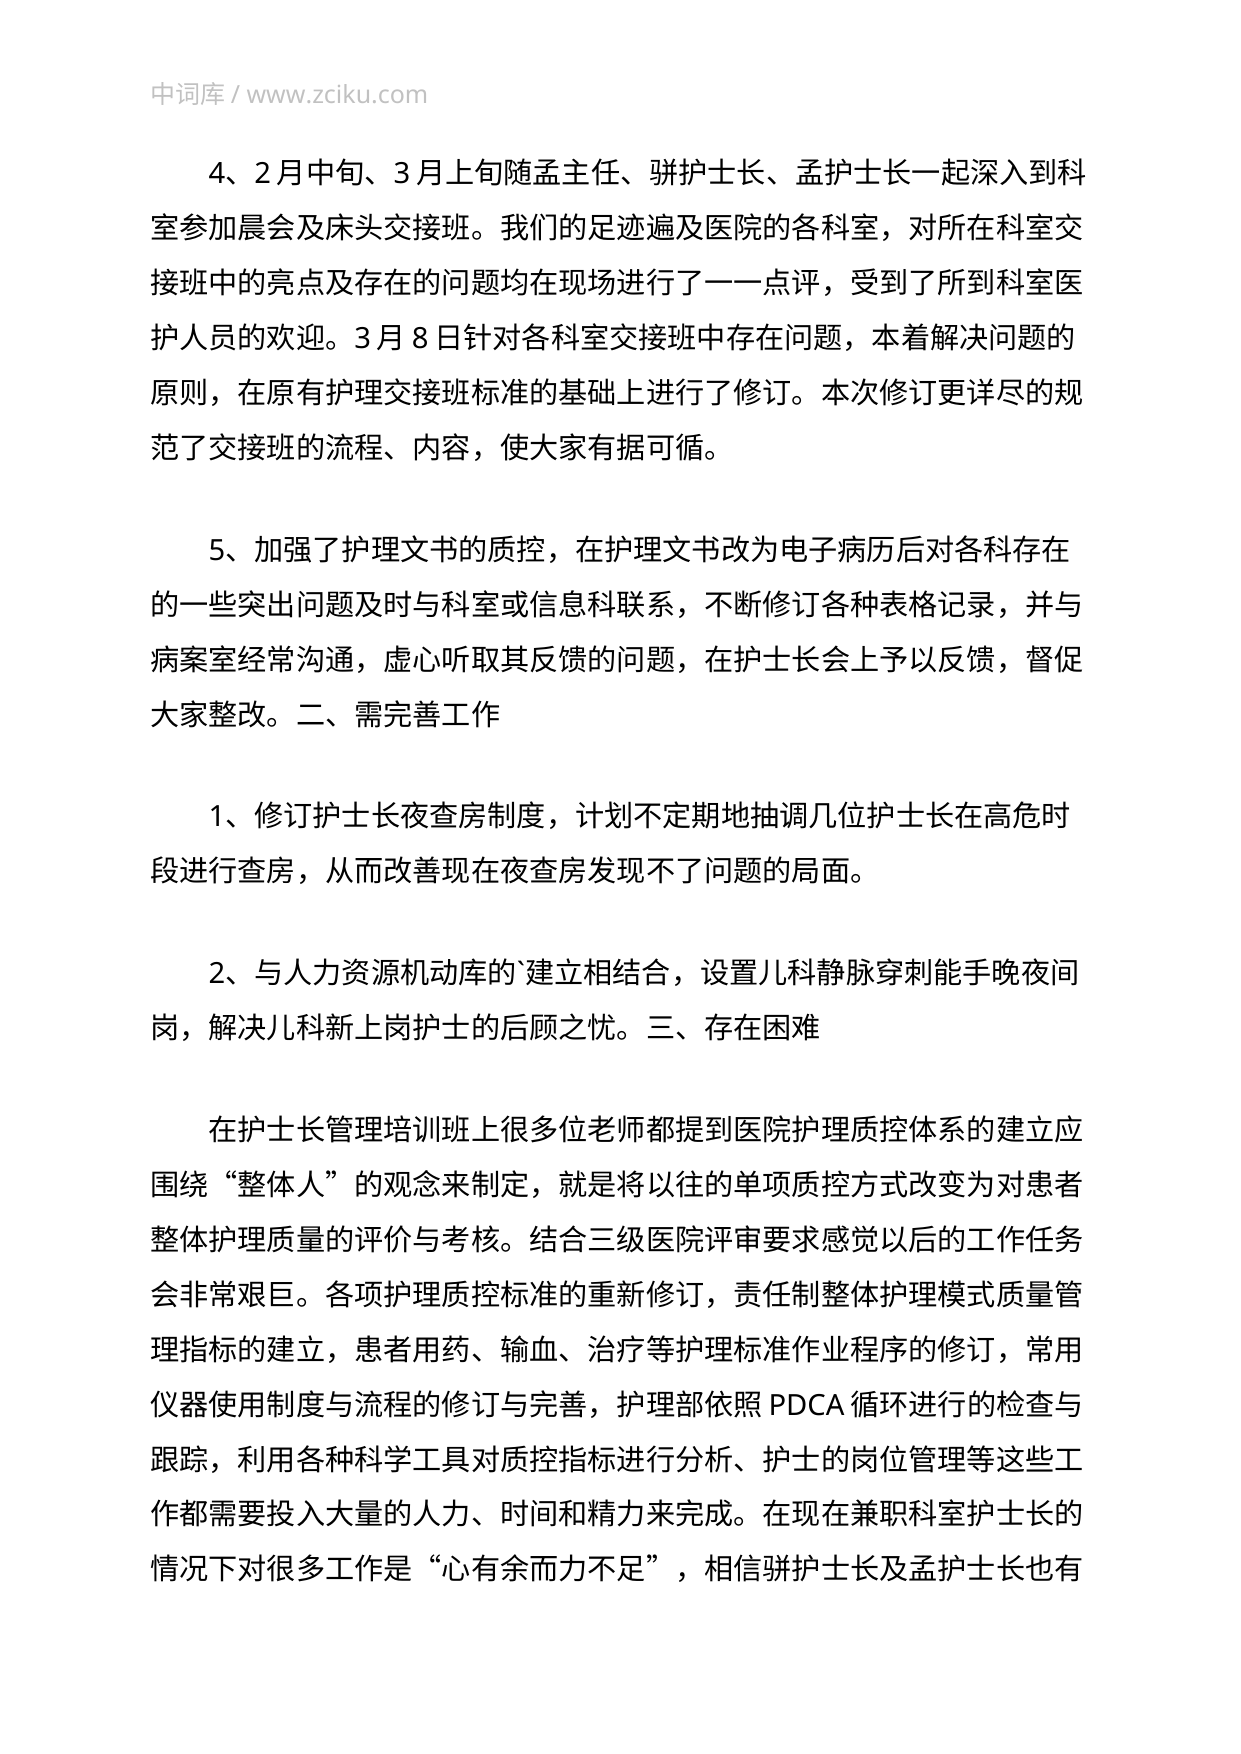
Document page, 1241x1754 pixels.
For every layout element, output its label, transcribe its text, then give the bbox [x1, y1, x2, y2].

text 2、与人力资源机动库的`建立相结合，设置儿科静脉穿刺能手晚夜间岗，解决儿科新上岗护士的后顾之忧。三、存在困难 [150, 950, 1090, 1047]
text 5、加强了护理文书的质控，在护理文书改为电子病历后对各科存在的一些突出问题及时与科室或信息科联系，不断修订各种表格记录，并与病案室经常沟通，虚心听取其反馈的问题，在护士长会上予以反馈，督促大家整改。二、需完善工作 [150, 526, 1090, 733]
text 1、修订护士长夜查房制度，计划不定期地抽调几位护士长在高危时段进行查房，从而改善现在夜查房发现不了问题的局面。 [150, 793, 1090, 890]
text 4、2月中旬、3月上旬随孟主任、骈护士长、孟护士长一起深入到科室参加晨会及床头交接班。我们的足迹遍及医院的各科室，对所在科室交接班中的亮点及存在的问题均在现场进行了一一点评，受到了所到科室医护人员的欢迎。3月8日针对各科室交接班中存在问题，本着解决问题的原则，在原有护理交接班标准的基础上进行了修订。本次修订更详尽的规范了交接班的流程、内容，使大家有据可循。 [150, 150, 1090, 467]
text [150, 1107, 1090, 1588]
